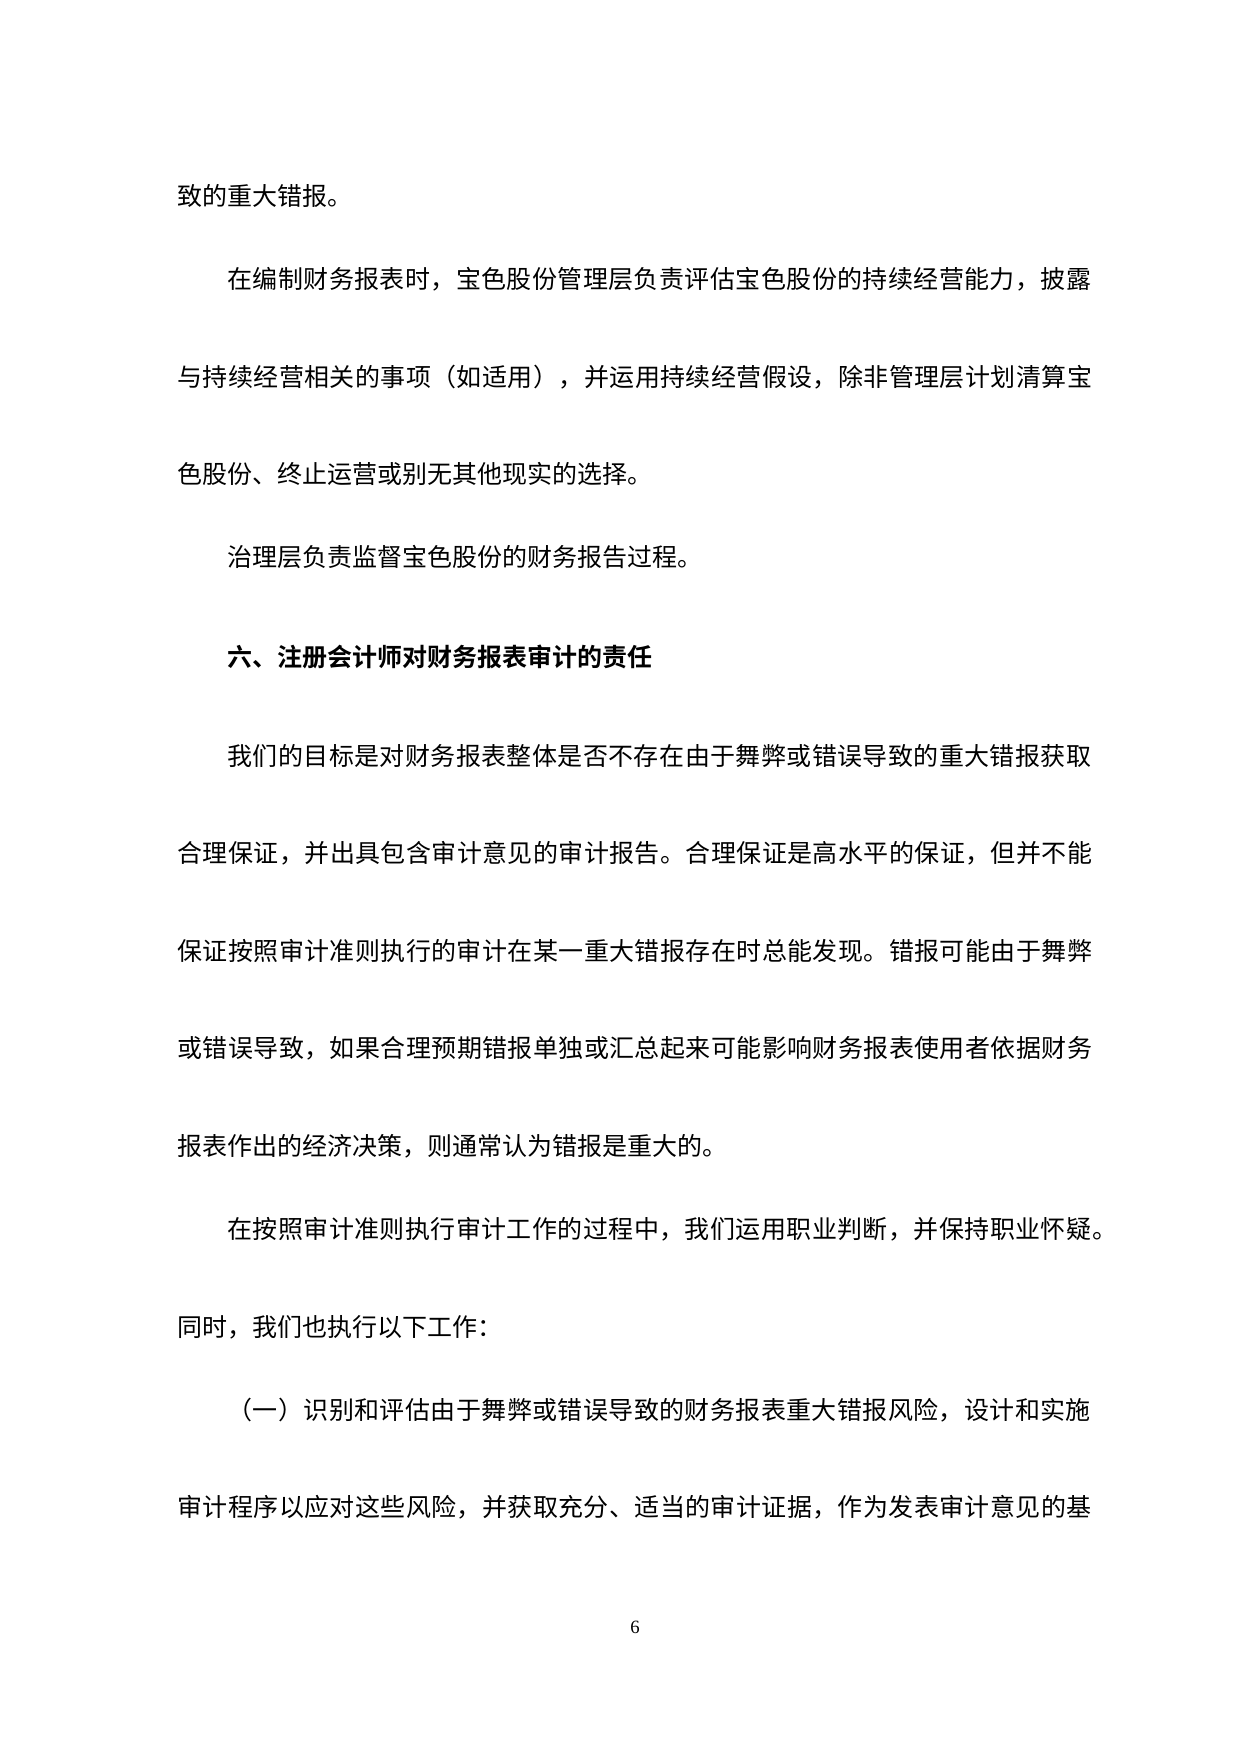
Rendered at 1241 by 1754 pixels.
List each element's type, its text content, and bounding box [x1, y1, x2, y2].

text 我们的目标是对财务报表整体是否不存在由于舞弊或错误导致的重大错报获取合理保证，并出具包含审计意见的审计报告。合理保证是高水平的保证，但并不能保证按照审计准则执行的审计在某一重大错报存在时总能发现。错报可能由于舞弊或错误导致，如果合理预期错报单独或汇总起来可能影响财务报表使用者依据财务报表作出的经济决策，则通常认为错报是重大的。 [177, 722, 1092, 1177]
text 在按照审计准则执行审计工作的过程中，我们运用职业判断，并保持职业怀疑。同时，我们也执行以下工作： [177, 1195, 1092, 1358]
text 治理层负责监督宝色股份的财务报告过程。 [177, 523, 1092, 588]
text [177, 162, 1092, 227]
text 六、注册会计师对财务报表审计的责任 [177, 623, 1092, 688]
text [177, 1376, 1092, 1538]
text 在编制财务报表时，宝色股份管理层负责评估宝色股份的持续经营能力，披露与持续经营相关的事项（如适用），并运用持续经营假设，除非管理层计划清算宝色股份、终止运营或别无其他现实的选择。 [177, 245, 1092, 505]
